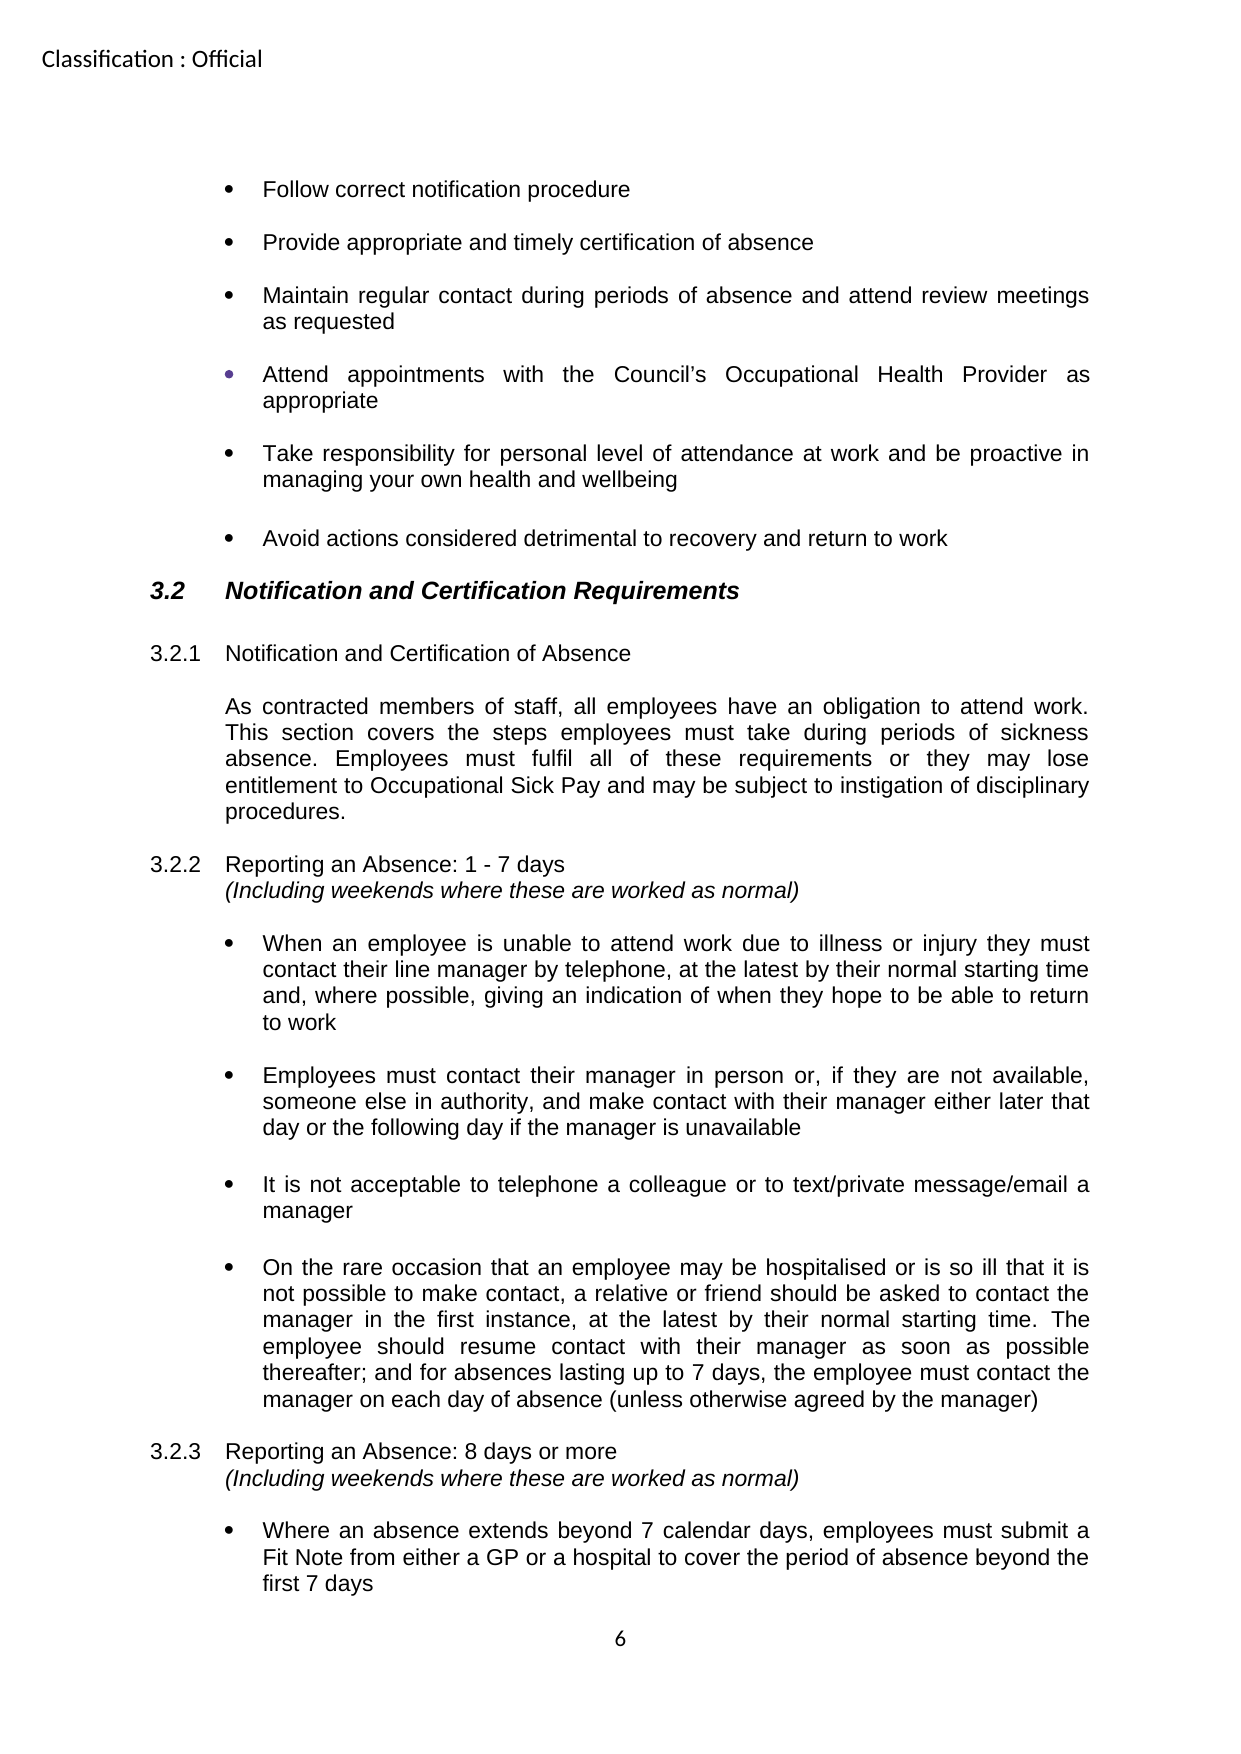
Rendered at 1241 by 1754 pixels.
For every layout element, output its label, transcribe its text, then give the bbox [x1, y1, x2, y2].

list Provide appropriate and timely certification of absence [225, 229, 1090, 255]
text As contracted members of staff, all employees have an obligation to attend work. This section covers the steps employees must take during periods of sickness absence. Employees must fulfil all of these requirements or they may lose entitlement to Occupational Sick Pay and may be subject to instigation of disciplinary procedures. [225, 693, 1090, 824]
list It is not acceptable to telephone a colleague or to text/private message/email a manager [225, 1171, 1090, 1223]
list Avoid actions considered detrimental to recovery and return to work [225, 525, 1090, 551]
text 3.2 Notification and Certification Requirements [150, 576, 1090, 605]
text 3.2.2 Reporting an Absence: 1 - 7 days [150, 851, 1090, 877]
text (Including weekends where these are worked as normal) [150, 1464, 1090, 1491]
text 3.2.1 Notification and Certification of Absence [150, 640, 1090, 666]
list Take responsibility for personal level of attendance at work and be proactive in managing your own health and wellbeing [225, 440, 1090, 493]
list Follow correct notification procedure [225, 176, 1090, 203]
list When an employee is unable to attend work due to illness or injury they must contact their line manager by telephone, at the latest by their normal starting time and, where possible, giving an indication of when they hope to be able to return to work [225, 930, 1090, 1035]
text 3.2.3 Reporting an Absence: 8 days or more [150, 1438, 1090, 1464]
list On the rare occasion that an employee may be hospitalised or is so ill that it is not possible to make contact, a relative or friend should be asked to contact the manager in the first instance, at the latest by their normal starting time. The employee should resume contact with their manager as soon as possible thereafter; and for absences lasting up to 7 days, the employee must contact the manager on each day of absence (unless otherwise agreed by the manager) [225, 1254, 1090, 1412]
list Where an absence extends beyond 7 calendar days, employees must submit a Fit Note from either a GP or a hospital to cover the period of absence beyond the first 7 days [225, 1517, 1090, 1596]
list Maintain regular contact during periods of absence and attend review meetings as requested [225, 282, 1090, 334]
list Attend appointments with the Council’s Occupational Health Provider as appropriate [225, 361, 1090, 413]
text (Including weekends where these are worked as normal) [150, 877, 1090, 903]
list Employees must contact their manager in person or, if they are not available, someone else in authority, and make contact with their manager either later that day or the following day if the manager is unavailable [225, 1062, 1090, 1141]
